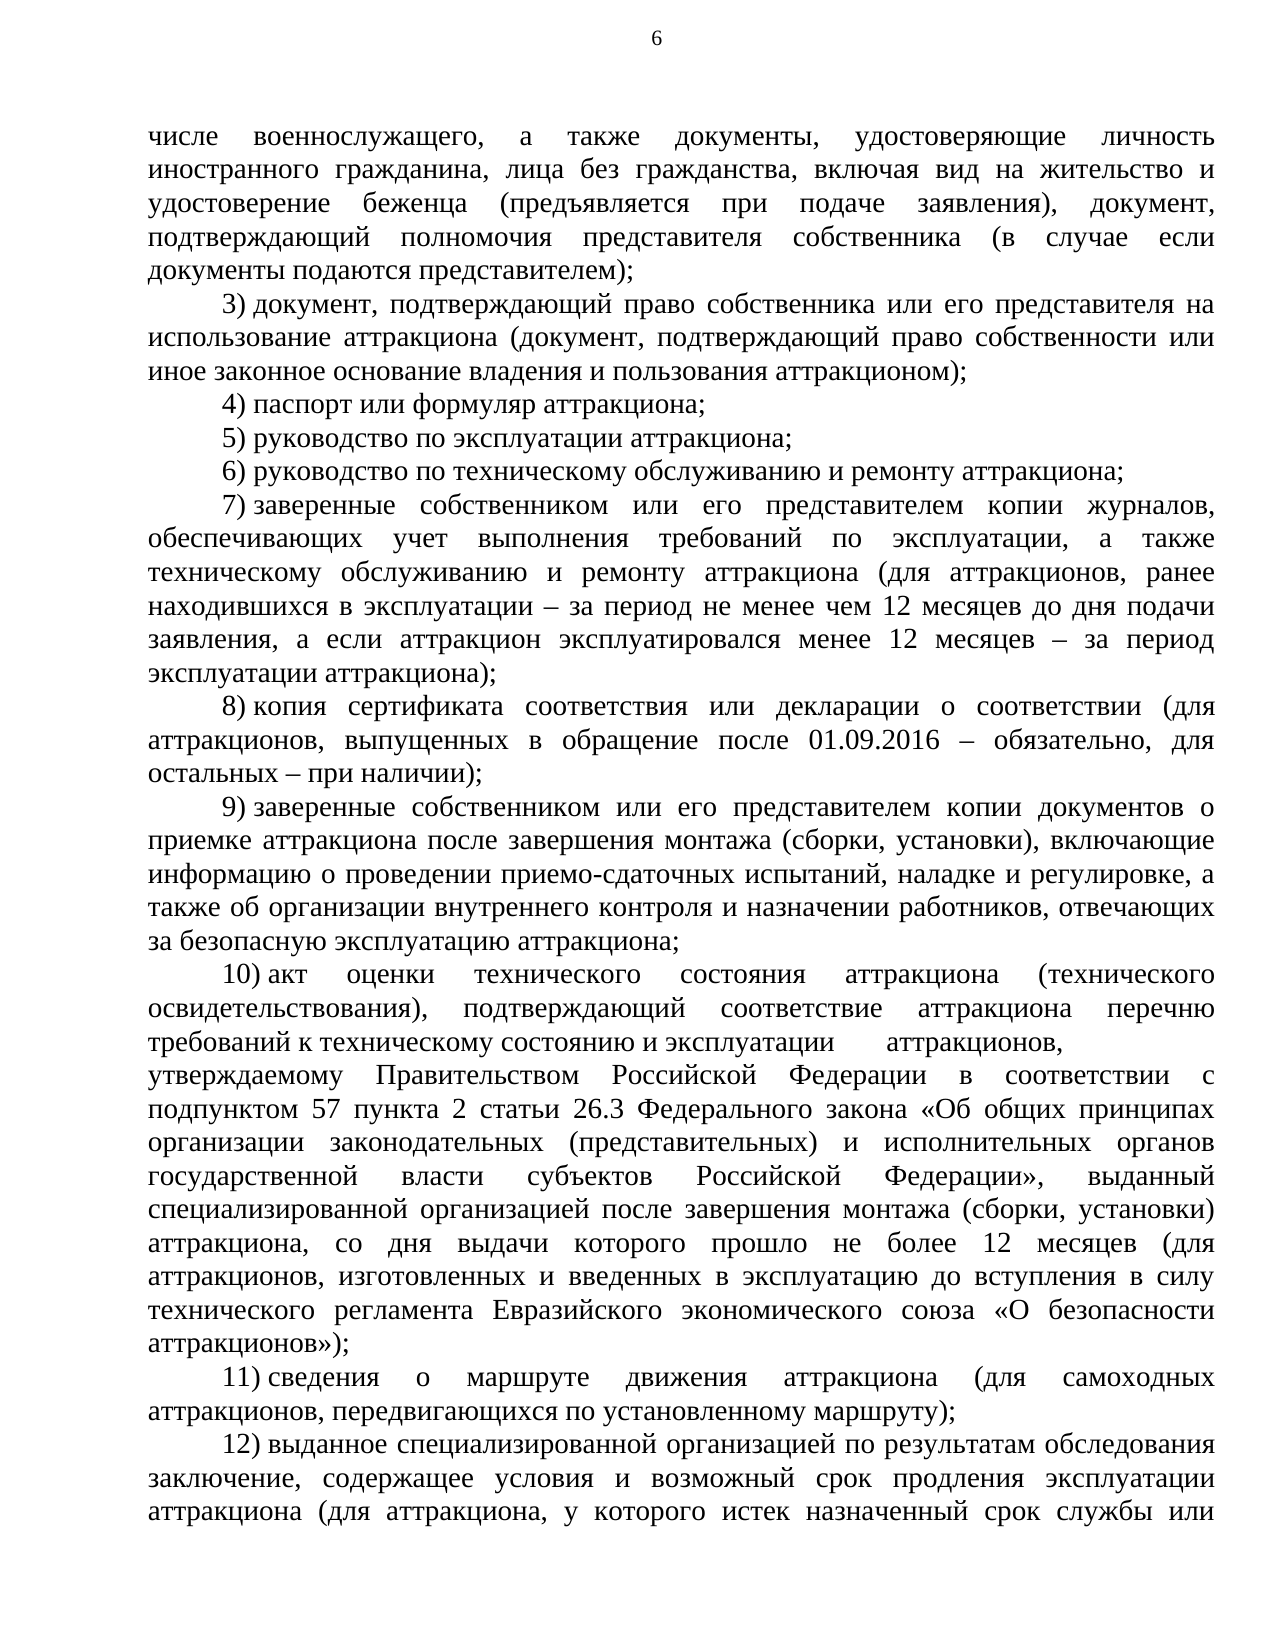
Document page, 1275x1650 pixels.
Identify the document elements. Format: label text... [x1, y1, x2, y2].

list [148, 118, 1216, 286]
list сведения о маршруте движения аттракциона (для самоходных аттракционов, передвигающихся по установленному маршруту); [148, 1359, 1216, 1426]
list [148, 1426, 1216, 1527]
list акт оценки технического состояния аттракциона (технического освидетельствования), подтверждающий соответствие аттракциона перечню требований к техническому состоянию и эксплуатации аттракционов, утверждаемому Правительством Российской Федерации в соответствии с подпунктом 57 пункта 2 статьи 26.3 Федерального закона «Об общих принципах организации законодательных (представительных) и исполнительных органов государственной власти субъектов Российской Федерации», выданный специализированной организацией после завершения монтажа (сборки, установки) аттракциона, со дня выдачи которого прошло не более 12 месяцев (для аттракционов, изготовленных и введенных в эксплуатацию до вступления в силу технического регламента Евразийского экономического союза «О безопасности аттракционов»); [148, 957, 1216, 1359]
list паспорт или формуляр аттракциона; [148, 386, 1216, 420]
list документ, подтверждающий право собственника или его представителя на использование аттракциона (документ, подтверждающий право собственности или иное законное основание владения и пользования аттракционом); [148, 286, 1216, 386]
list руководство по эксплуатации аттракциона; [148, 420, 1216, 453]
list руководство по техническому обслуживанию и ремонту аттракциона; [148, 453, 1216, 487]
list копия сертификата соответствия или декларации о соответствии (для аттракционов, выпущенных в обращение после 01.09.2016 – обязательно, для остальных – при наличии); [148, 688, 1216, 789]
list заверенные собственником или его представителем копии журналов, обеспечивающих учет выполнения требований по эксплуатации, а также техническому обслуживанию и ремонту аттракциона (для аттракционов, ранее находившихся в эксплуатации – за период не менее чем 12 месяцев до дня подачи заявления, а если аттракцион эксплуатировался менее 12 месяцев – за период эксплуатации аттракциона); [148, 487, 1216, 688]
list заверенные собственником или его представителем копии документов о приемке аттракциона после завершения монтажа (сборки, установки), включающие информацию о проведении приемо-сдаточных испытаний, наладке и регулировке, а также об организации внутреннего контроля и назначении работников, отвечающих за безопасную эксплуатацию аттракциона; [148, 789, 1216, 957]
